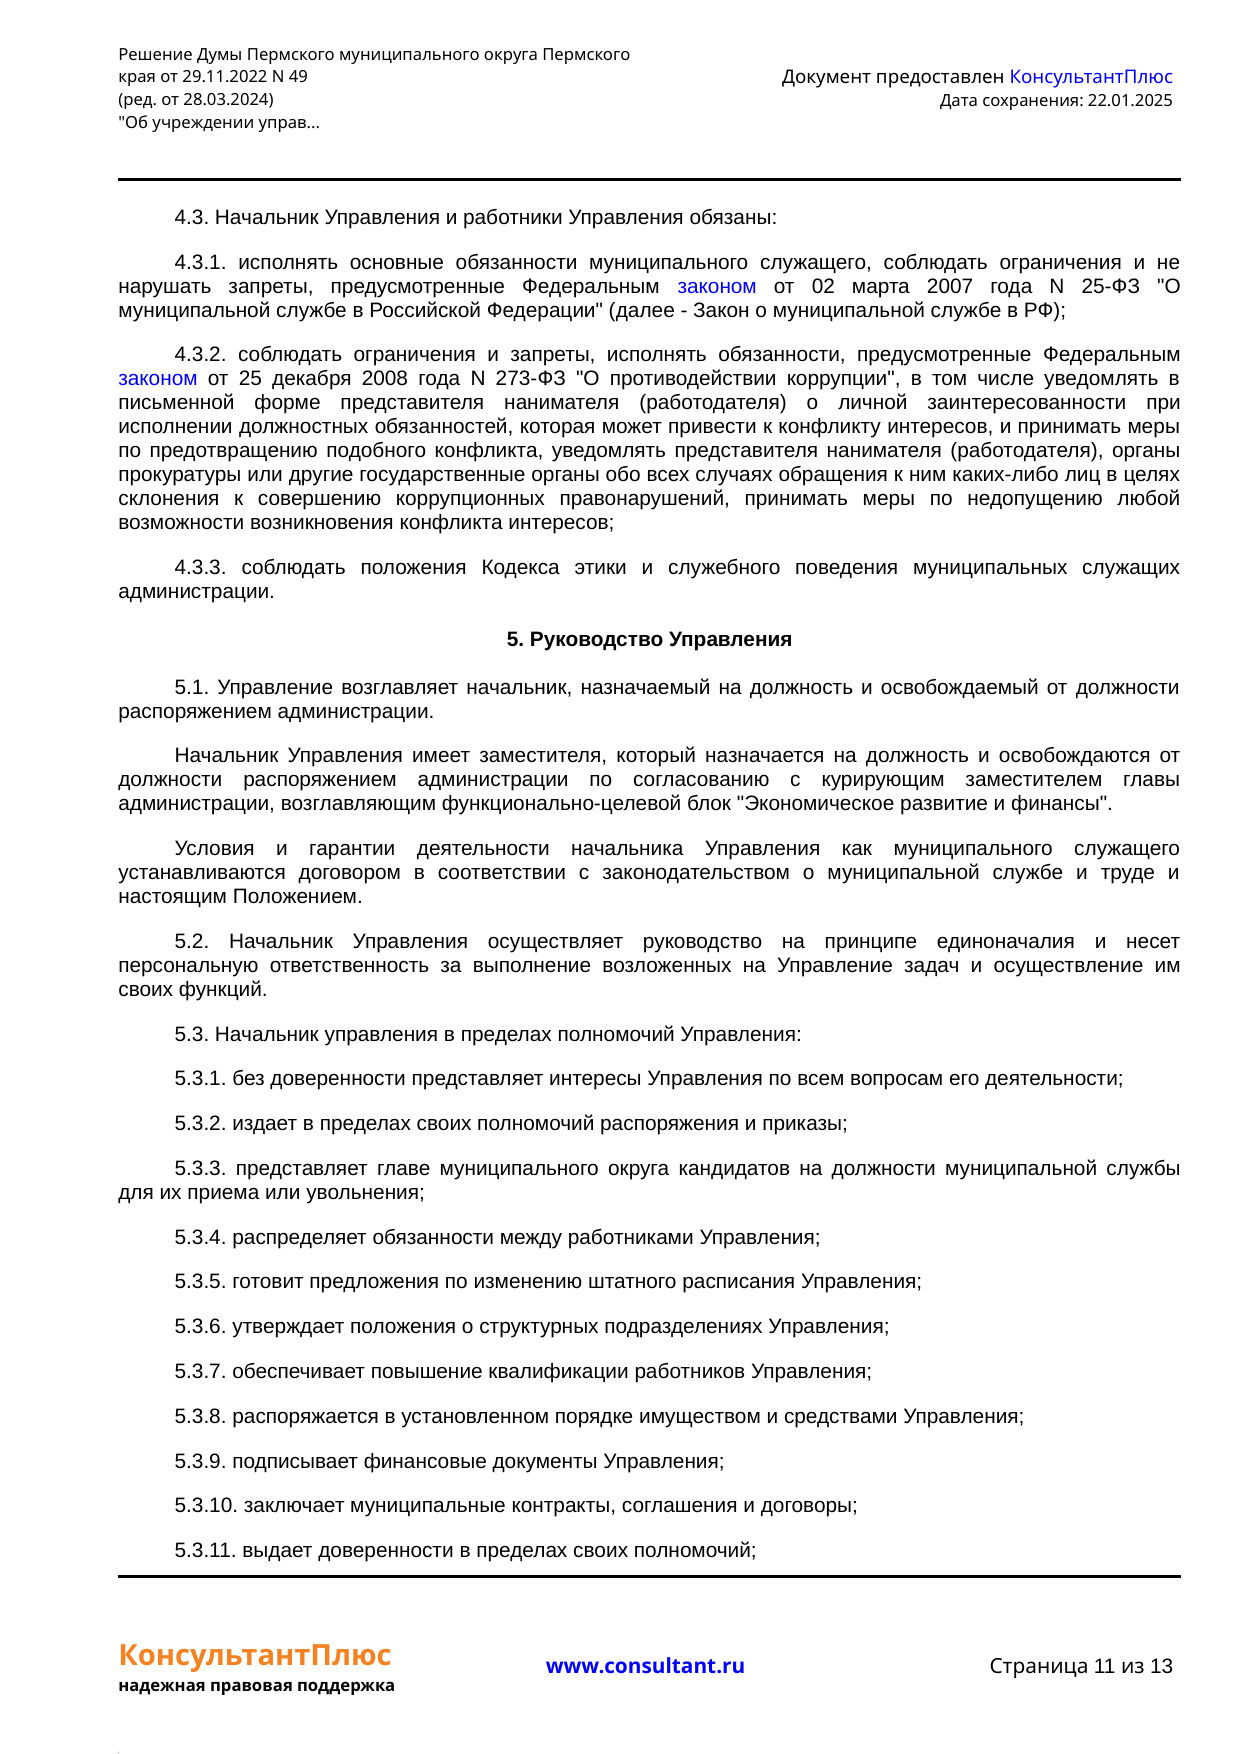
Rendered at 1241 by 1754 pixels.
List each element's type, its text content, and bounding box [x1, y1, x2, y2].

text 5.3.5. готовит предложения по изменению штатного расписания Управления; [118, 1269, 1181, 1293]
title 5. Руководство Управления [118, 627, 1181, 651]
text Условия и гарантии деятельности начальника Управления как муниципального служащего устанавливаются договором в соответствии с законодательством о муниципальной службе и труде и настоящим Положением. [118, 836, 1181, 908]
text Начальник Управления имеет заместителя, который назначается на должность и освобождаются от должности распоряжением администрации по согласованию с курирующим заместителем главы администрации, возглавляющим функционально-целевой блок "Экономическое развитие и финансы". [118, 743, 1181, 815]
text 5.3.3. представляет главе муниципального округа кандидатов на должности муниципальной службы для их приема или увольнения; [118, 1156, 1181, 1204]
text 5.3.1. без доверенности представляет интересы Управления по всем вопросам его деятельности; [118, 1066, 1181, 1090]
text 4.3.3. соблюдать положения Кодекса этики и служебного поведения муниципальных служащих администрации. [118, 555, 1181, 603]
text 5.3.11. выдает доверенности в пределах своих полномочий; [118, 1538, 1181, 1562]
text 4.3. Начальник Управления и работники Управления обязаны: [118, 205, 1181, 229]
text 5.3.6. утверждает положения о структурных подразделениях Управления; [118, 1314, 1181, 1338]
text 5.1. Управление возглавляет начальник, назначаемый на должность и освобождаемый от должности распоряжением администрации. [118, 674, 1181, 722]
text 4.3.1. исполнять основные обязанности муниципального служащего, соблюдать ограничения и не нарушать запреты, предусмотренные Федеральным законом от 02 марта 2007 года N 25-ФЗ "О муниципальной службе в Российской Федерации" (далее - Закон о муниципальной службе в РФ); [118, 249, 1181, 321]
text 5.3. Начальник управления в пределах полномочий Управления: [118, 1021, 1181, 1045]
text 5.3.7. обеспечивает повышение квалификации работников Управления; [118, 1359, 1181, 1383]
text 5.3.10. заключает муниципальные контракты, соглашения и договоры; [118, 1493, 1181, 1517]
text 5.3.9. подписывает финансовые документы Управления; [118, 1448, 1181, 1472]
text 5.3.8. распоряжается в установленном порядке имуществом и средствами Управления; [118, 1404, 1181, 1428]
text 5.2. Начальник Управления осуществляет руководство на принципе единоначалия и несет персональную ответственность за выполнение возложенных на Управление задач и осуществление им своих функций. [118, 929, 1181, 1001]
text 4.3.2. соблюдать ограничения и запреты, исполнять обязанности, предусмотренные Федеральным законом от 25 декабря 2008 года N 273-ФЗ "О противодействии коррупции", в том числе уведомлять в письменной форме представителя нанимателя (работодателя) о личной заинтересованности при исполнении должностных обязанностей, которая может привести к конфликту интересов, и принимать меры по предотвращению подобного конфликта, уведомлять представителя нанимателя (работодателя), органы прокуратуры или другие государственные органы обо всех случаях обращения к ним каких-либо лиц в целях склонения к совершению коррупционных правонарушений, принимать меры по недопущению любой возможности возникновения конфликта интересов; [118, 342, 1181, 534]
text 5.3.4. распределяет обязанности между работниками Управления; [118, 1224, 1181, 1248]
text 5.3.2. издает в пределах своих полномочий распоряжения и приказы; [118, 1111, 1181, 1135]
